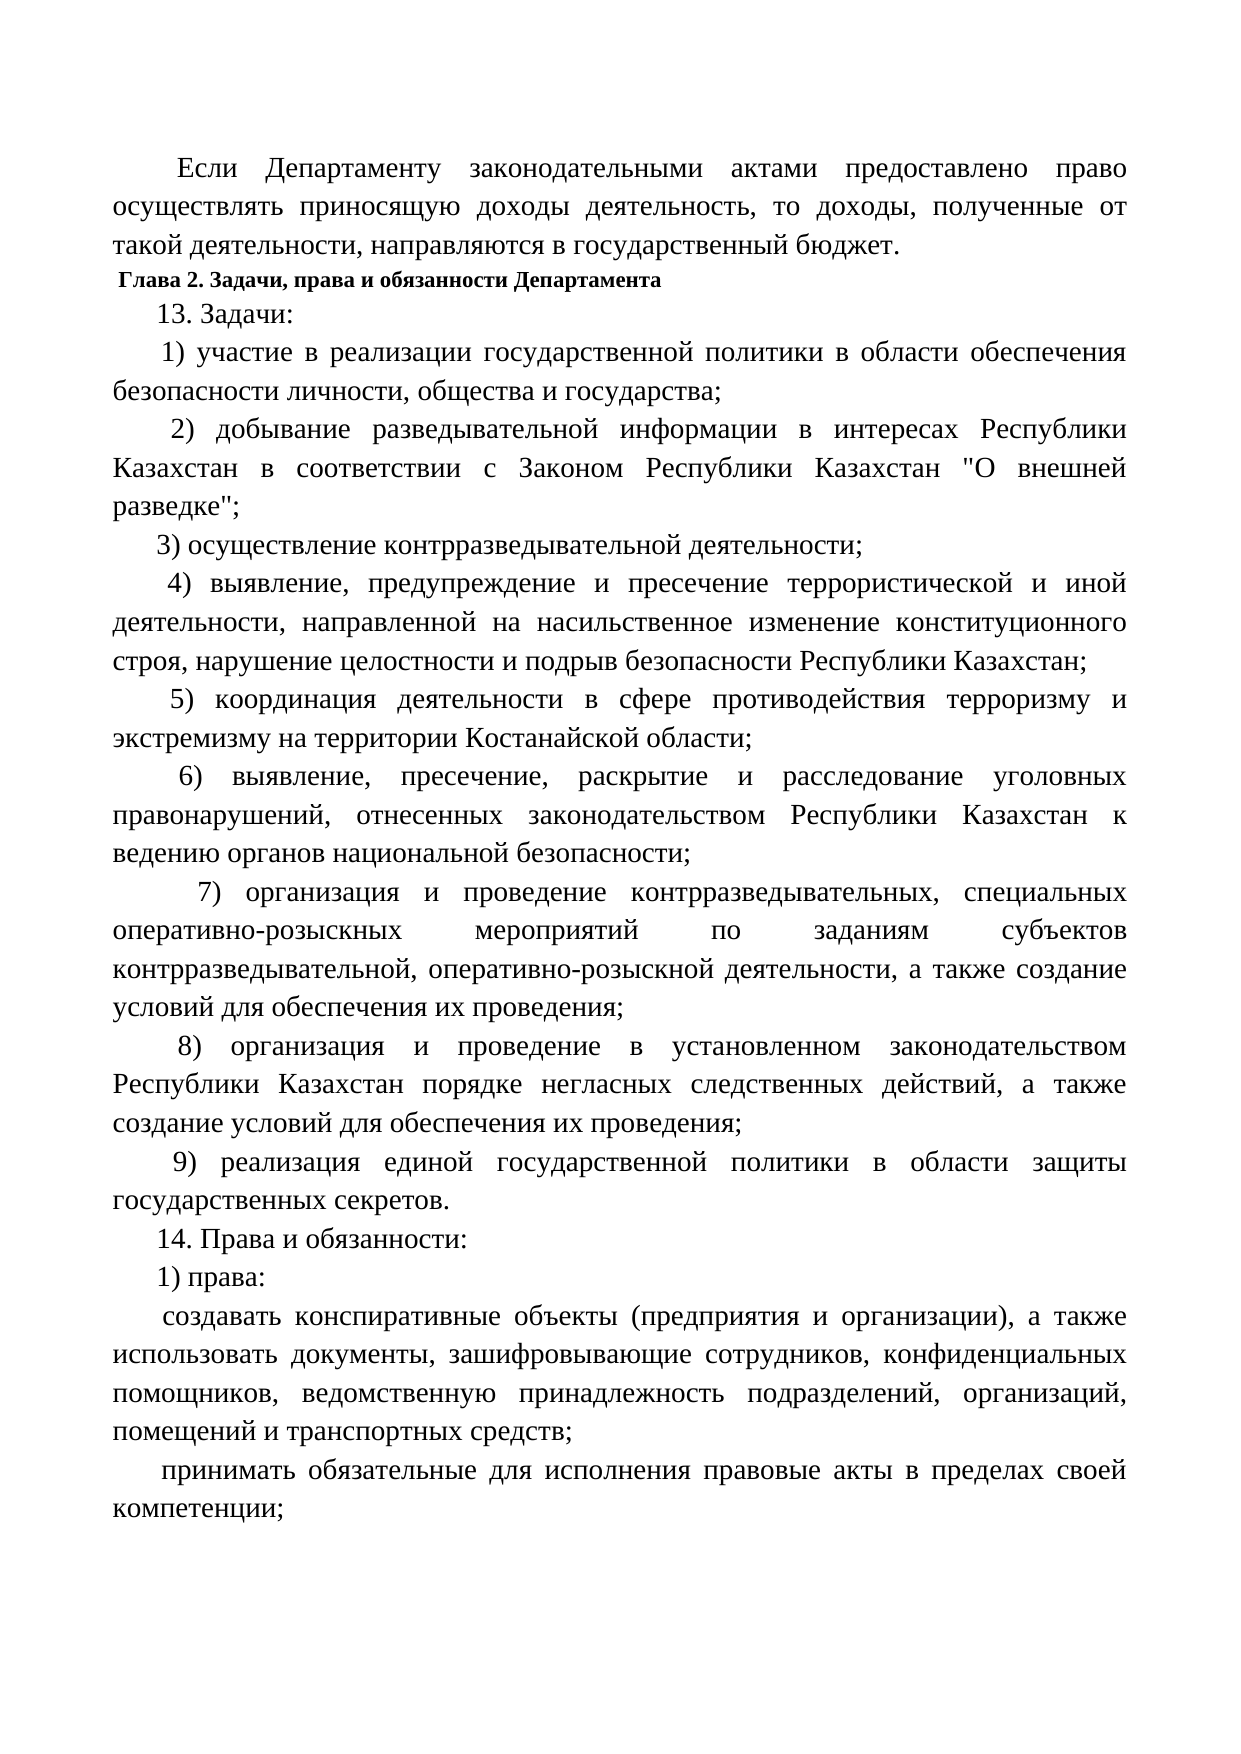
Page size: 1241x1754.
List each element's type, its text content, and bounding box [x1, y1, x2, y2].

text 3) осуществление контрразведывательной деятельности; [112, 527, 1128, 561]
text создавать конспиративные объекты (предприятия и организации), а также использовать документы, зашифровывающие сотрудников, конфиденциальных помощников, ведомственную принадлежность подразделений, организаций, помещений и транспортных средств; [112, 1298, 1128, 1447]
text 5) координация деятельности в сфере противодействия терроризму и экстремизму на территории Костанайской области; [112, 681, 1128, 753]
text 7) организация и проведение контрразведывательных, специальных оперативно-розыскных мероприятий по заданиям субъектов контрразведывательной, оперативно-розыскной деятельности, а также создание условий для обеспечения их проведения; [112, 874, 1128, 1023]
text Если Департаменту законодательными актами предоставлено право осуществлять приносящую доходы деятельность, то доходы, полученные от такой деятельности, направляются в государственный бюджет. [112, 150, 1128, 261]
text 4) выявление, предупреждение и пресечение террористической и иной деятельности, направленной на насильственное изменение конституционного строя, нарушение целостности и подрыв безопасности Республики Казахстан; [112, 566, 1128, 676]
text 9) реализация единой государственной политики в области защиты государственных секретов. [112, 1144, 1128, 1216]
text принимать обязательные для исполнения правовые акты в пределах своей компетенции; [112, 1452, 1128, 1524]
text 1) права: [112, 1259, 1128, 1293]
text 14. Права и обязанности: [112, 1221, 1128, 1254]
text 2) добывание разведывательной информации в интересах Республики Казахстан в соответствии с Законом Республики Казахстан "О внешней разведке"; [112, 411, 1128, 522]
text 8) организация и проведение в установленном законодательством Республики Казахстан порядке негласных следственных действий, а также создание условий для обеспечения их проведения; [112, 1028, 1128, 1139]
text Глава 2. Задачи, права и обязанности Департамента [112, 266, 1128, 292]
text 13. Задачи: [112, 296, 1128, 329]
text 1) участие в реализации государственной политики в области обеспечения безопасности личности, общества и государства; [112, 334, 1128, 406]
text 6) выявление, пресечение, раскрытие и расследование уголовных правонарушений, отнесенных законодательством Республики Казахстан к ведению органов национальной безопасности; [112, 758, 1128, 869]
